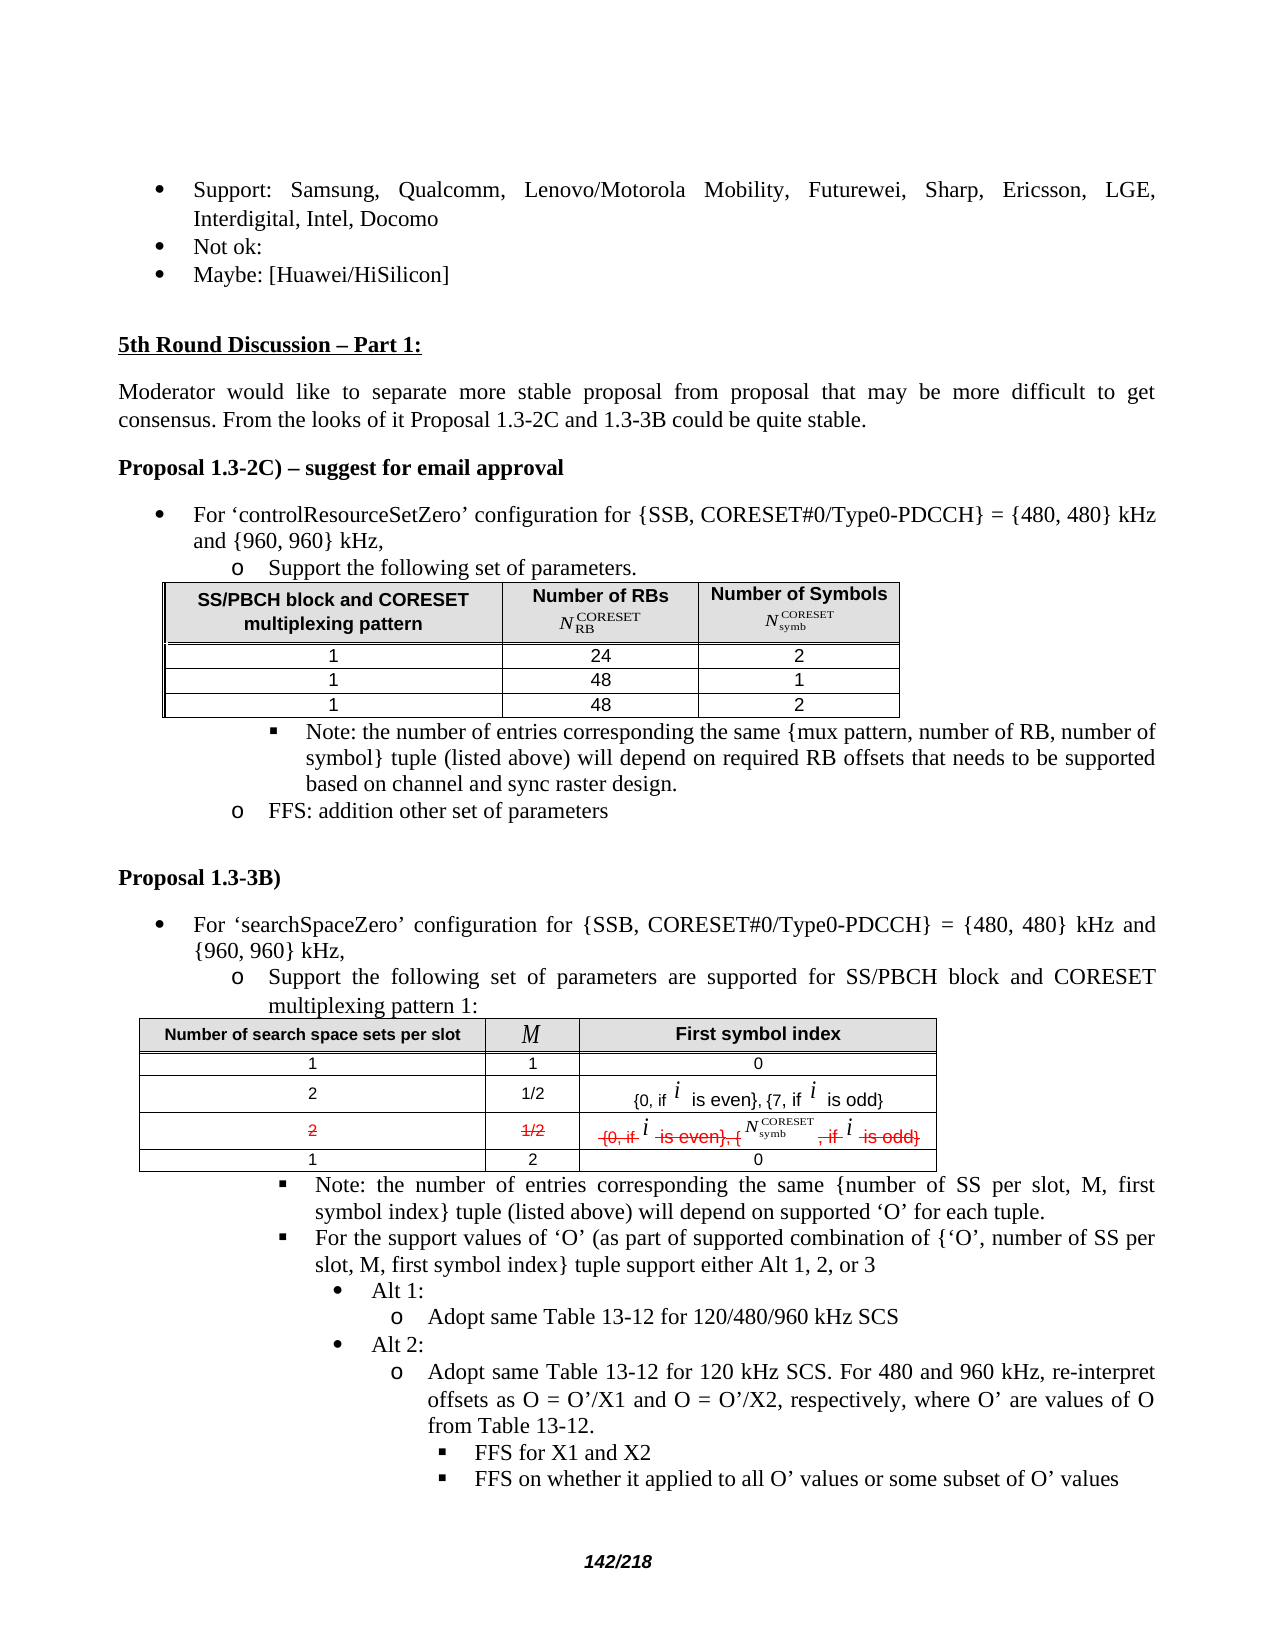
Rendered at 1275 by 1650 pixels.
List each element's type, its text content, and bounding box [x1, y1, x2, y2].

list FFS: addition other set of parameters [231, 797, 1157, 825]
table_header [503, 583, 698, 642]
subtitle 5th Round Discussion – Part 1: [118, 331, 1157, 357]
list Maybe: [Huawei/HiSilicon] [156, 261, 1157, 288]
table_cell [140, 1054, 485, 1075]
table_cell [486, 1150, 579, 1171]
list For the support values of ‘O’ (as part of supported combination of {‘O’, number of SS per slot, M, first symbol index} tuple support either Alt 1, 2, or 3 [277, 1224, 1157, 1277]
list Support the following set of parameters. [231, 553, 1157, 582]
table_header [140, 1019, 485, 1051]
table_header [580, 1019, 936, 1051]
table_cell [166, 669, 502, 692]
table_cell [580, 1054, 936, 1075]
text Moderator would like to separate more stable proposal from proposal that may be more difficult to get consensus. From the looks of it Proposal 1.3-2C and 1.3-3B could be quite stable. [118, 378, 1157, 433]
list Not ok: [156, 233, 1157, 259]
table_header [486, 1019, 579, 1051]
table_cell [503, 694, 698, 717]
list FFS for X1 and X2 [437, 1439, 1157, 1465]
list Support the following set of parameters are supported for SS/PBCH block and CORESET multiplexing pattern 1: [231, 963, 1157, 1018]
subtitle Proposal 1.3-3B) [118, 863, 1157, 890]
list Alt 1: [334, 1277, 1157, 1303]
list FFS on whether it applied to all O’ values or some subset of O’ values [437, 1465, 1157, 1492]
list Adopt same Table 13-12 for 120/480/960 kHz SCS [390, 1303, 1157, 1332]
list Adopt same Table 13-12 for 120 kHz SCS. For 480 and 960 kHz, re-interpret offsets as O = O’/X1 and O = O’/X2, respectively, where O’ are values of O from Table 13-12. [390, 1358, 1157, 1439]
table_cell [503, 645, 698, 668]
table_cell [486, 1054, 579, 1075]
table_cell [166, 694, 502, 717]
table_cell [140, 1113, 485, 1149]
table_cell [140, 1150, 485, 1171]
list For ‘controlResourceSetZero’ configuration for {SSB, CORESET#0/Type0-PDCCH} = {480, 480} kHz and {960, 960} kHz, [156, 501, 1157, 553]
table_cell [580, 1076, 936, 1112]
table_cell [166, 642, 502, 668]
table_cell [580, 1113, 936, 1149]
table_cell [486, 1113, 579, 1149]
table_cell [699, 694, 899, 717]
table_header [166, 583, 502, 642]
list Note: the number of entries corresponding the same {mux pattern, number of RB, number of symbol} tuple (listed above) will depend on required RB offsets that needs to be supported based on channel and sync raster design. [268, 718, 1157, 797]
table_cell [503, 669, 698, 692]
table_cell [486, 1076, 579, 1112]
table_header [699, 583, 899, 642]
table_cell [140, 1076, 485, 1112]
list Alt 2: [334, 1332, 1157, 1358]
list For ‘searchSpaceZero’ configuration for {SSB, CORESET#0/Type0-PDCCH} = {480, 480} kHz and {960, 960} kHz, [156, 911, 1157, 963]
list Note: the number of entries corresponding the same {number of SS per slot, M, first symbol index} tuple (listed above) will depend on supported ‘O’ for each tuple. [277, 1172, 1157, 1224]
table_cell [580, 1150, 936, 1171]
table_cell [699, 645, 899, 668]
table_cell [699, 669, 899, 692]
list Support: Samsung, Qualcomm, Lenovo/Motorola Mobility, Futurewei, Sharp, Ericsson, LGE, Interdigital, Intel, Docomo [156, 176, 1157, 231]
subtitle Proposal 1.3-2C) – suggest for email approval [118, 454, 1157, 480]
